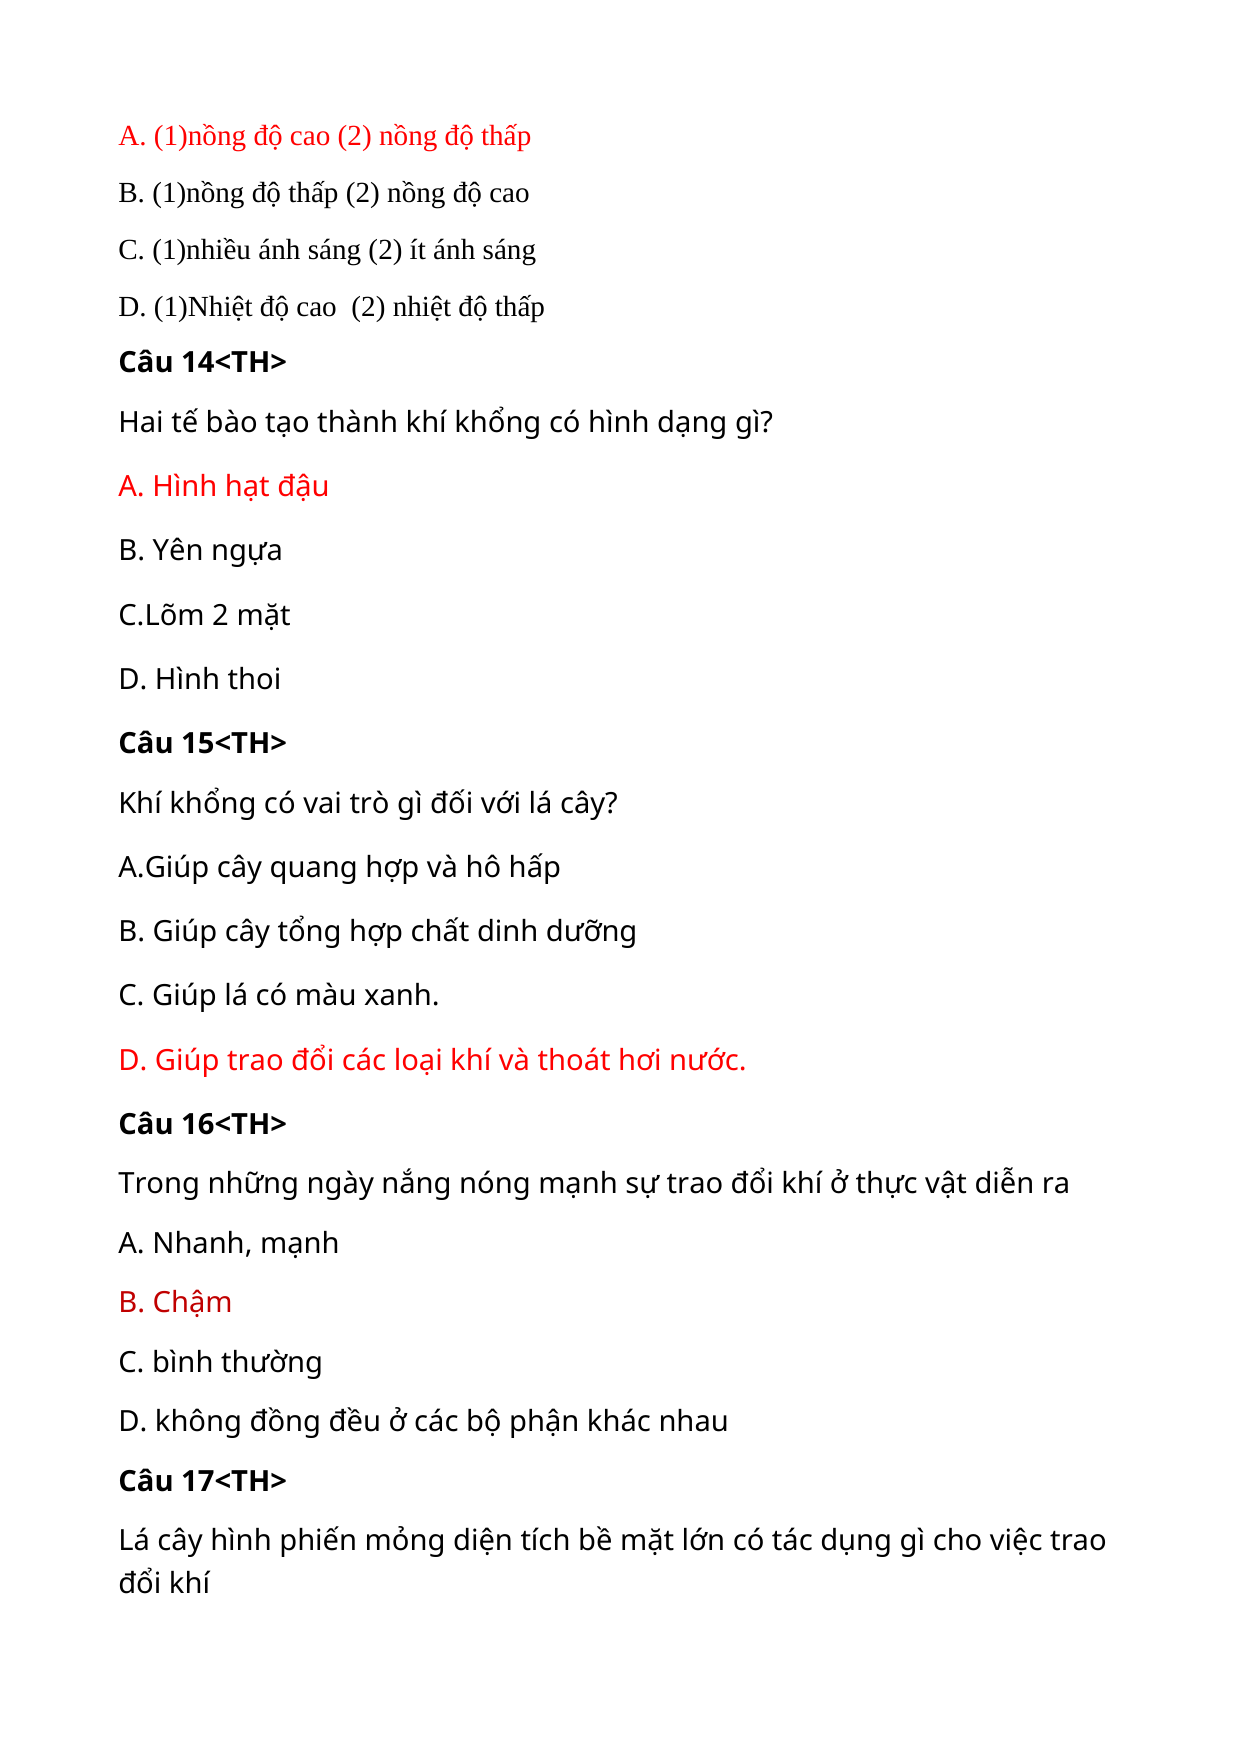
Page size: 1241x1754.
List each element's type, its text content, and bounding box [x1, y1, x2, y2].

text Khí khổng có vai trò gì đối với lá cây? [118, 782, 1122, 822]
text B. Giúp cây tổng hợp chất dinh dưỡng [118, 910, 1122, 950]
text C. bình thường [118, 1341, 1122, 1381]
text A. (1)nồng độ cao (2) nồng độ thấp [118, 118, 1122, 152]
text A. Nhanh, mạnh [118, 1222, 1122, 1262]
text D. (1)Nhiệt độ cao (2) nhiệt độ thấp [118, 289, 1122, 322]
text Câu 16<TH> [118, 1103, 1122, 1143]
text A.Giúp cây quang hợp và hô hấp [118, 846, 1122, 886]
text Câu 14<TH> [118, 342, 1122, 381]
text Trong những ngày nắng nóng mạnh sự trao đổi khí ở thực vật diễn ra [118, 1163, 1122, 1202]
text B. (1)nồng độ thấp (2) nồng độ cao [118, 175, 1122, 208]
text D. Hình thoi [118, 658, 1122, 698]
text B. Chậm [118, 1282, 1122, 1321]
text D. Giúp trao đổi các loại khí và thoát hơi nước. [118, 1039, 1122, 1079]
text Câu 15<TH> [118, 722, 1122, 762]
text D. không đồng đều ở các bộ phận khác nhau [118, 1401, 1122, 1440]
text Câu 17<TH> [118, 1460, 1122, 1500]
text C.Lõm 2 mặt [118, 594, 1122, 633]
text Lá cây hình phiến mỏng diện tích bề mặt lớn có tác dụng gì cho việc trao đổi khí [118, 1519, 1122, 1602]
text B. Yên ngựa [118, 529, 1122, 569]
text C. (1)nhiều ánh sáng (2) ít ánh sáng [118, 232, 1122, 265]
text C. Giúp lá có màu xanh. [118, 975, 1122, 1014]
text A. Hình hạt đậu [118, 465, 1122, 505]
text Hai tế bào tạo thành khí khổng có hình dạng gì? [118, 401, 1122, 441]
